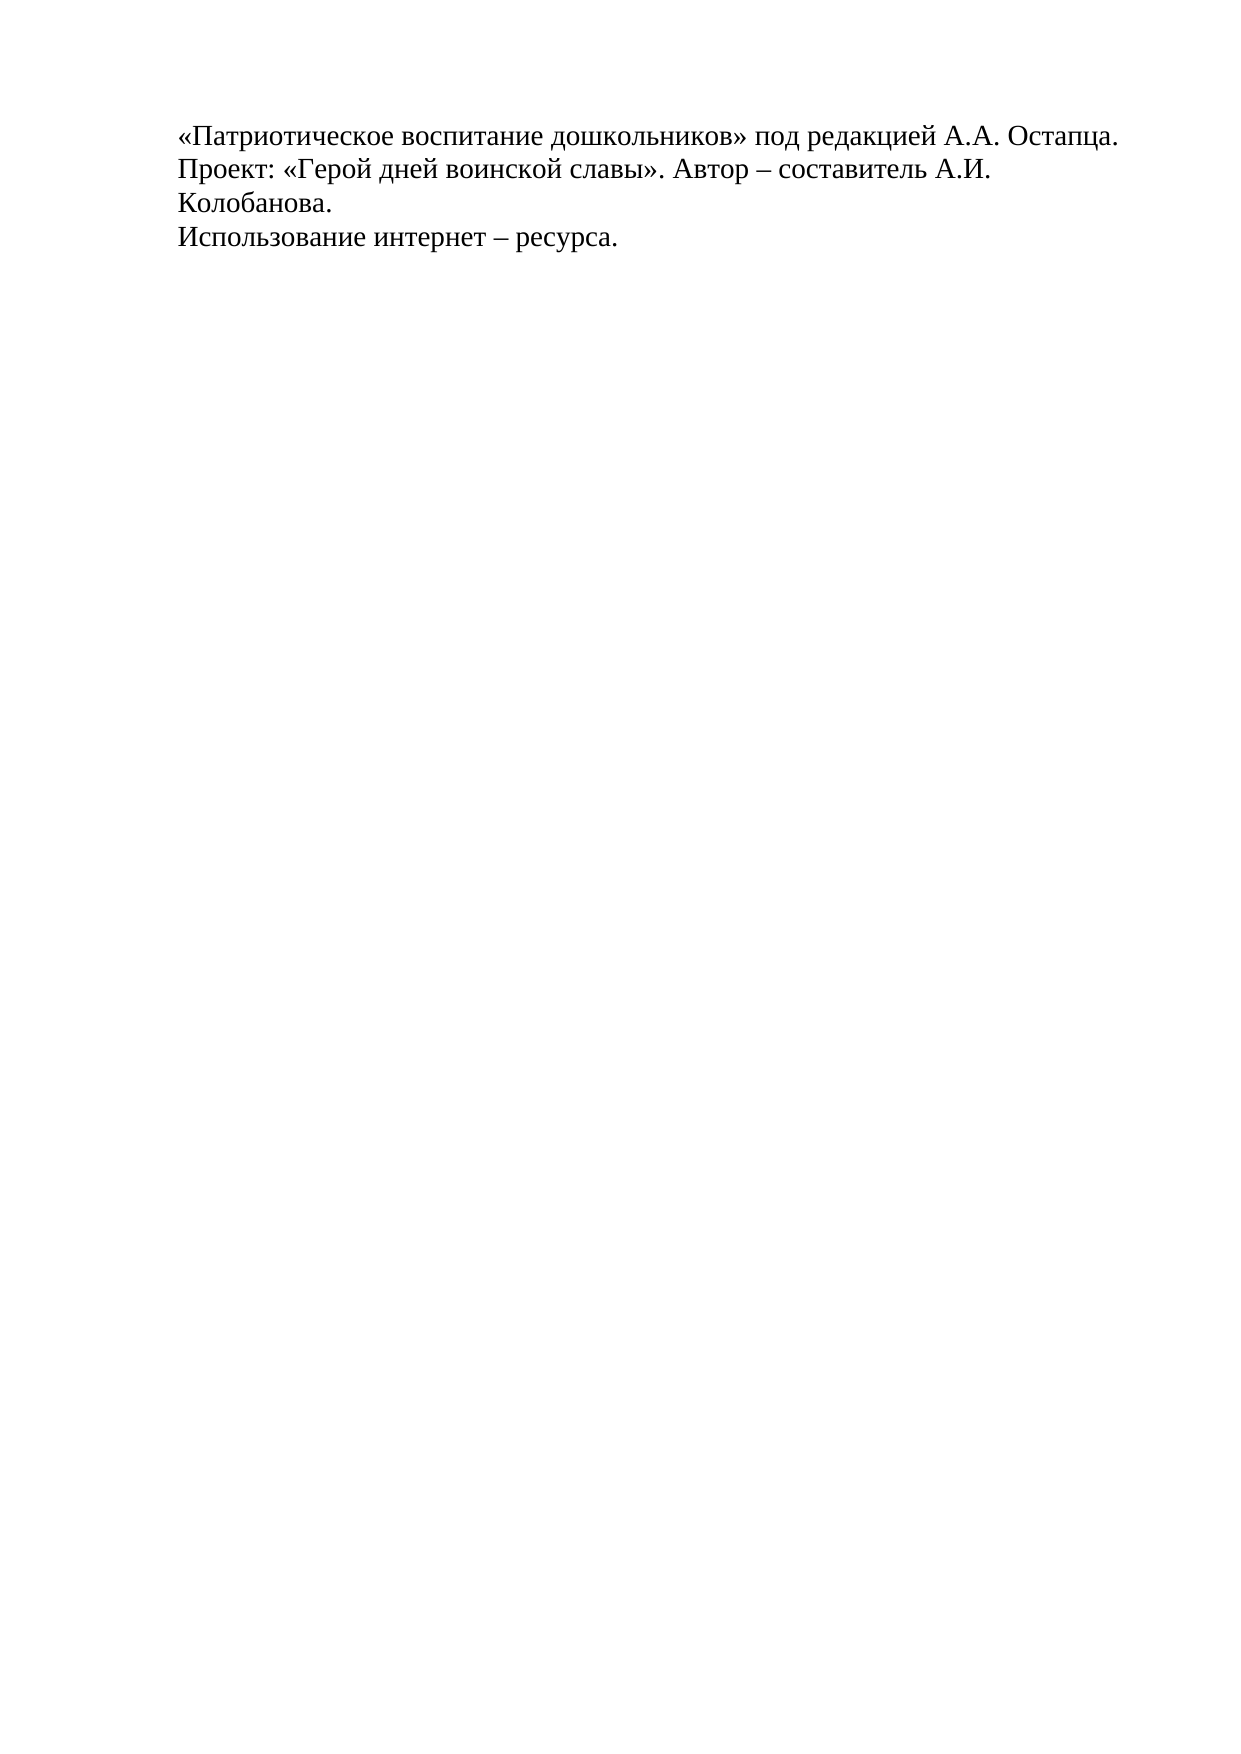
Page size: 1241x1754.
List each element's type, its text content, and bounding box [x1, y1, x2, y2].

text Использование интернет – ресурса. [177, 219, 1152, 252]
text «Патриотическое воспитание дошкольников» под редакцией А.А. Остапца. [177, 118, 1152, 152]
text Проект: «Герой дней воинской славы». Автор – составитель А.И. Колобанова. [177, 152, 1152, 219]
